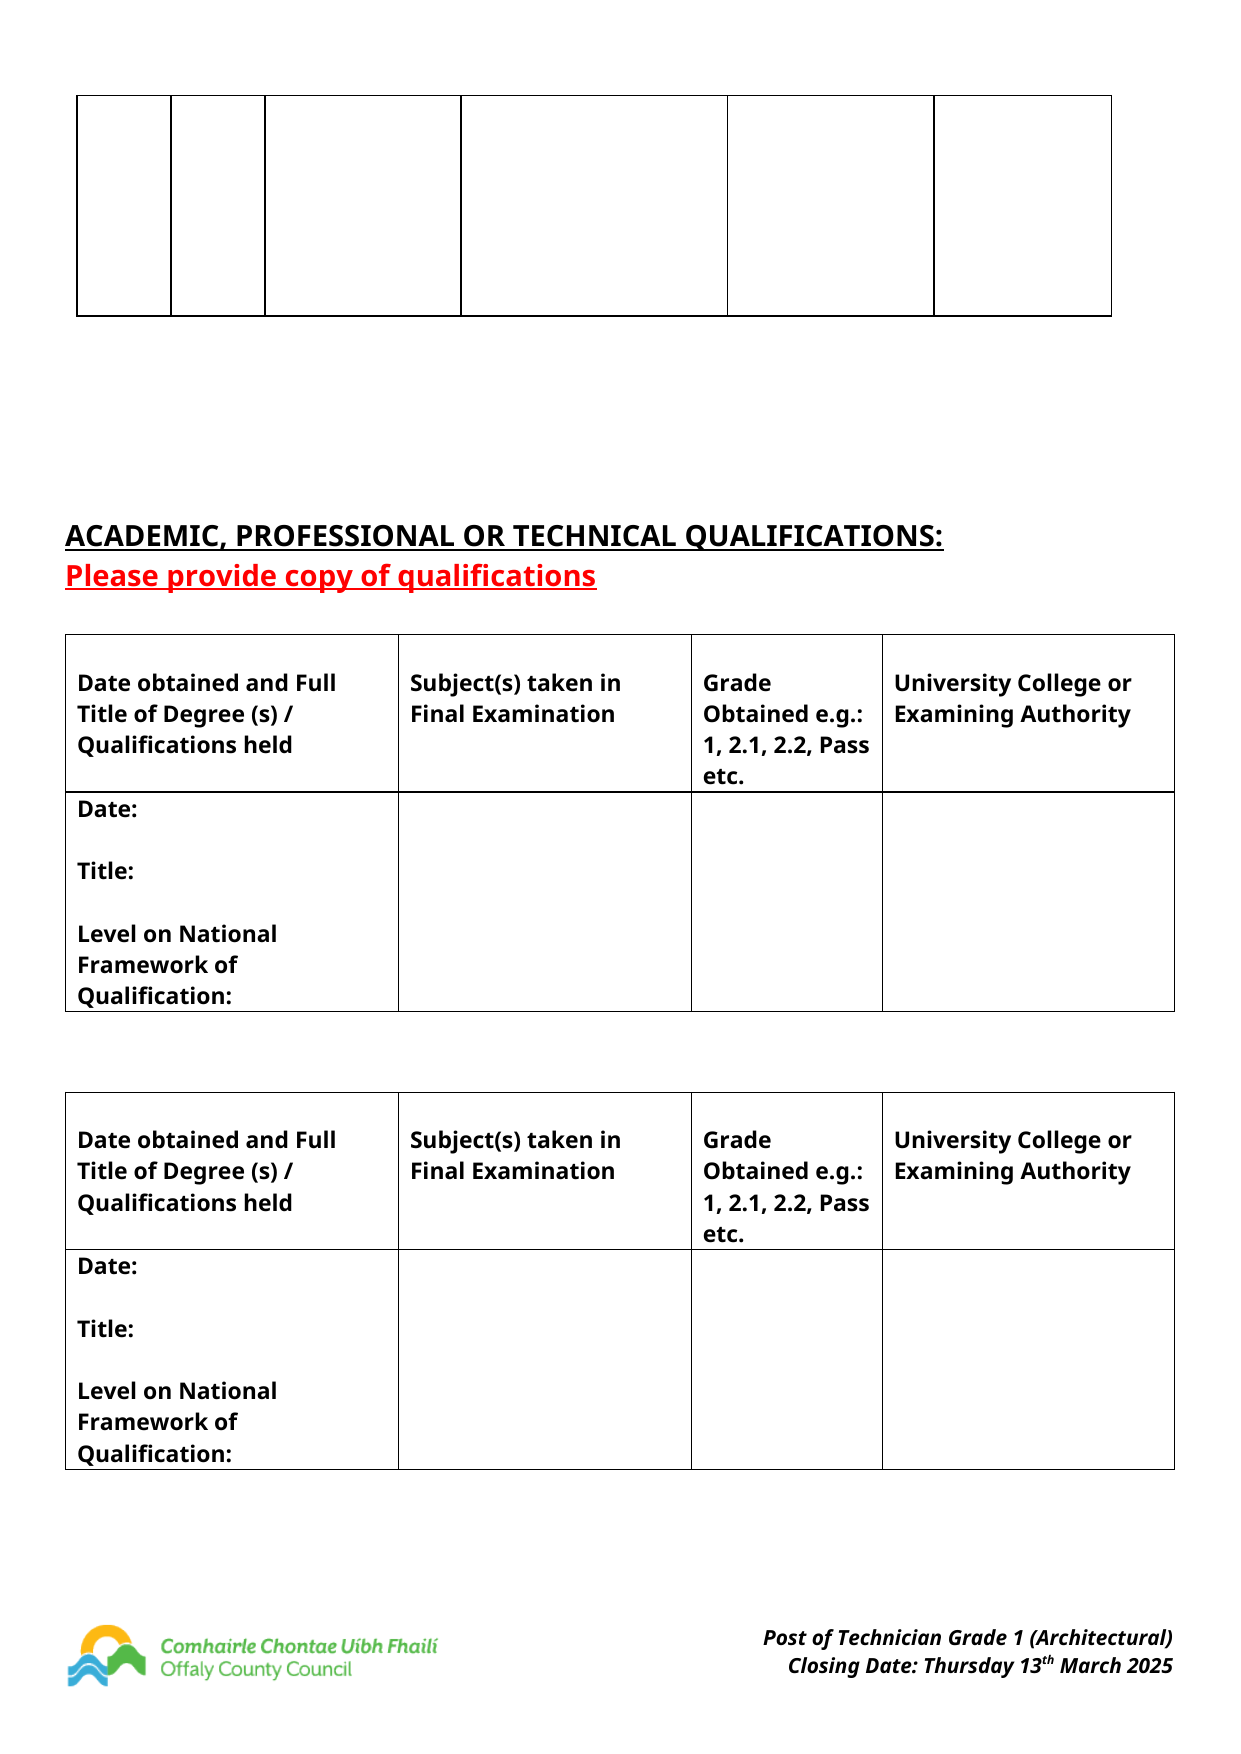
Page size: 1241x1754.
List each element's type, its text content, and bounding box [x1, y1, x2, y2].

table_cell [172, 96, 264, 315]
text Please provide copy of qualifications [65, 555, 1175, 594]
table_cell Date: Title: Level on National Framework of Qualification: [66, 793, 398, 1011]
table_cell [266, 96, 460, 315]
table_header Grade Obtained e.g.: 1, 2.1, 2.2, Pass etc. [692, 635, 882, 791]
table_cell Date: Title: Level on National Framework of Qualification: [66, 1250, 398, 1469]
table_header University College or Examining Authority [883, 635, 1174, 791]
table_cell [692, 793, 882, 1011]
table_cell [399, 1250, 691, 1469]
table_header Subject(s) taken in Final Examination [399, 635, 691, 791]
table_header Subject(s) taken in Final Examination [399, 1093, 691, 1249]
table_cell [692, 1250, 882, 1469]
table_cell [935, 96, 1111, 315]
table_cell [462, 96, 727, 315]
table_header Date obtained and Full Title of Degree (s) / Qualifications held [66, 1093, 398, 1249]
table_header Date obtained and Full Title of Degree (s) / Qualifications held [66, 635, 398, 791]
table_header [883, 1093, 1174, 1249]
text Academic, Professional or Technical Qualifications: [65, 515, 1175, 555]
table_cell [728, 96, 933, 315]
table_cell [883, 793, 1174, 1011]
table_cell [399, 793, 691, 1011]
table_cell [78, 96, 170, 315]
picture [65, 1621, 440, 1688]
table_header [692, 1093, 882, 1249]
table_cell [883, 1250, 1174, 1469]
